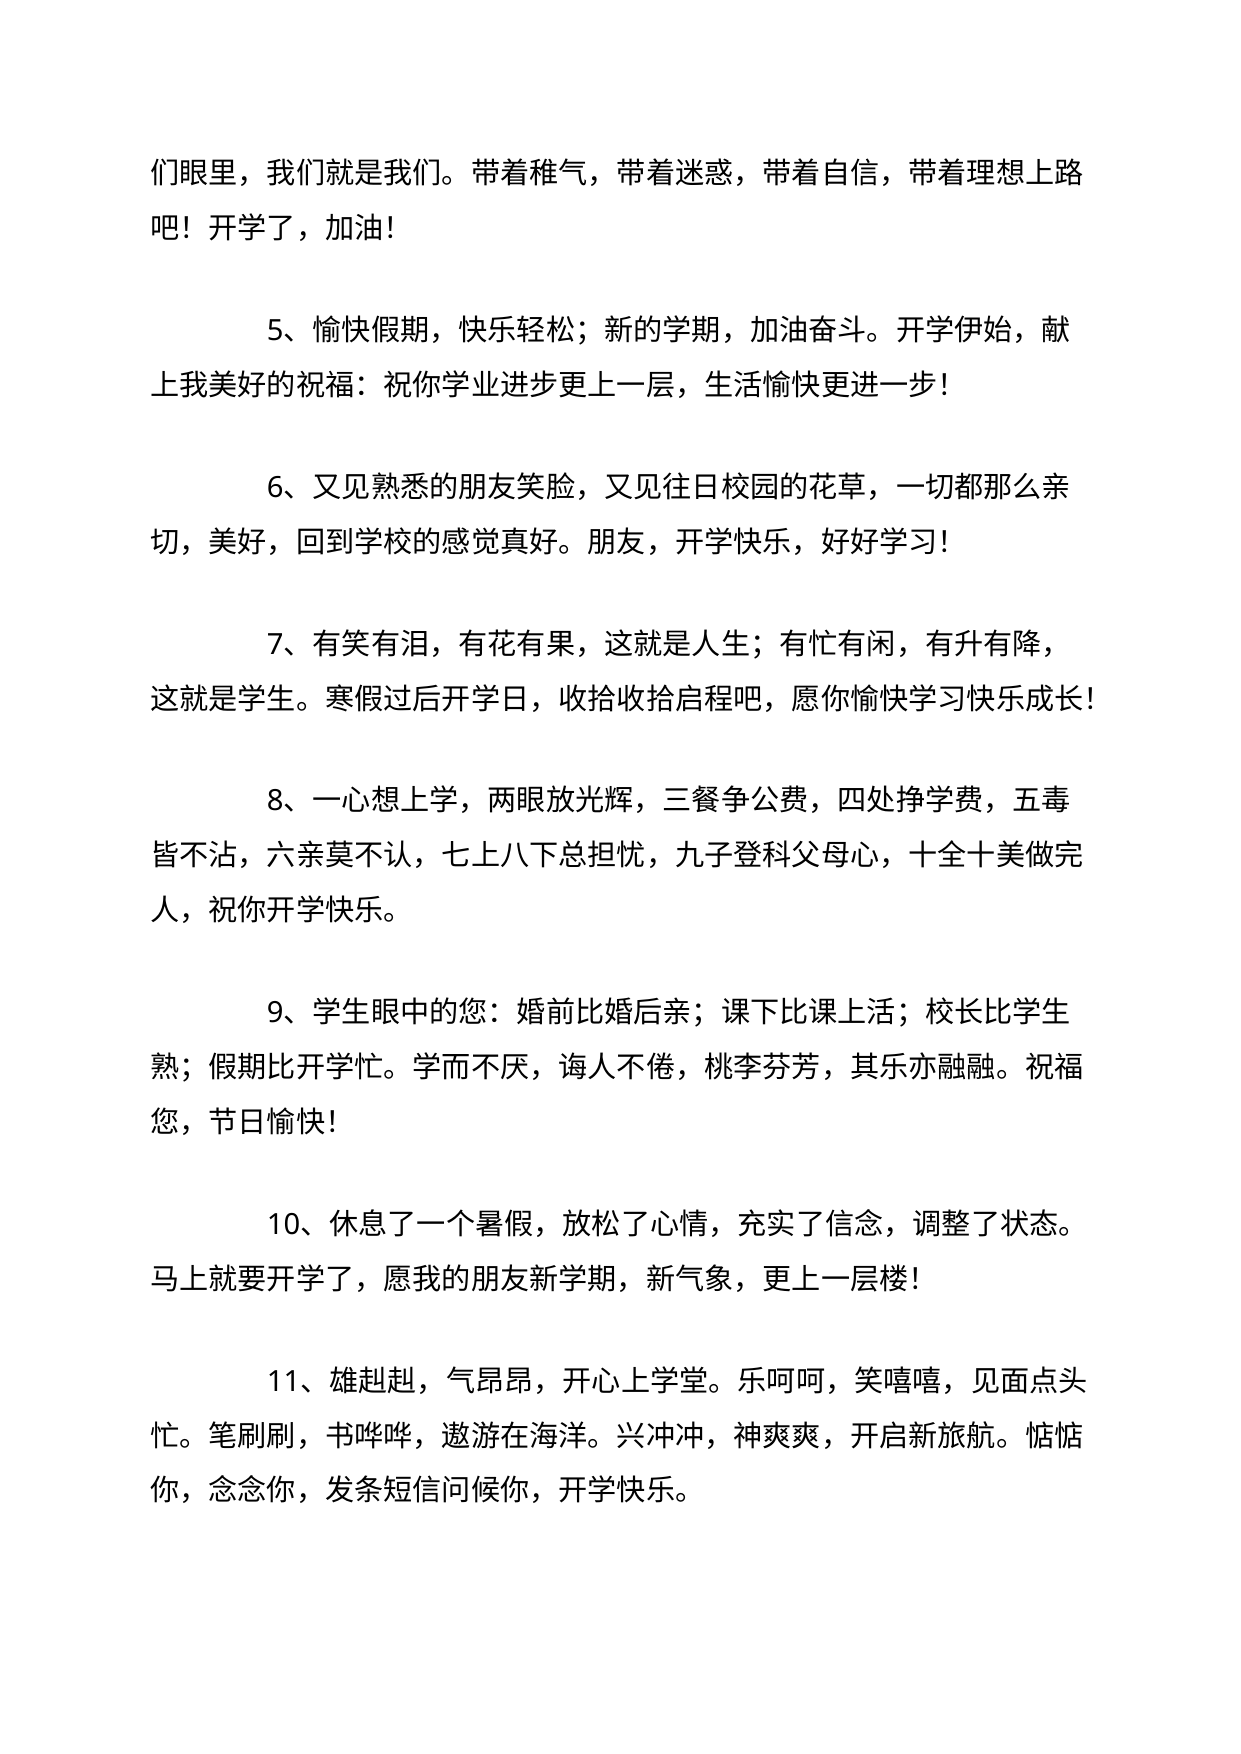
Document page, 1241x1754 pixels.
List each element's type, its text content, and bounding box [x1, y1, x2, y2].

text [150, 150, 1090, 247]
text 7、有笑有泪，有花有果，这就是人生；有忙有闲，有升有降，这就是学生。寒假过后开学日，收拾收拾启程吧，愿你愉快学习快乐成长！ [150, 620, 1090, 717]
text 11、雄赳赳，气昂昂，开心上学堂。乐呵呵，笑嘻嘻，见面点头忙。笔刷刷，书哗哗，遨游在海洋。兴冲冲，神爽爽，开启新旅航。惦惦你，念念你，发条短信问候你，开学快乐。 [150, 1357, 1090, 1509]
text 10、休息了一个暑假，放松了心情，充实了信念，调整了状态。马上就要开学了，愿我的朋友新学期，新气象，更上一层楼！ [150, 1200, 1090, 1298]
text 9、学生眼中的您：婚前比婚后亲；课下比课上活；校长比学生熟；假期比开学忙。学而不厌，诲人不倦，桃李芬芳，其乐亦融融。祝福您，节日愉快！ [150, 989, 1090, 1141]
text 6、又见熟悉的朋友笑脸，又见往日校园的花草，一切都那么亲切，美好，回到学校的感觉真好。朋友，开学快乐，好好学习！ [150, 463, 1090, 561]
text 8、一心想上学，两眼放光辉，三餐争公费，四处挣学费，五毒皆不沾，六亲莫不认，七上八下总担忧，九子登科父母心，十全十美做完人，祝你开学快乐。 [150, 777, 1090, 929]
text 5、愉快假期，快乐轻松；新的学期，加油奋斗。开学伊始，献上我美好的祝福：祝你学业进步更上一层，生活愉快更进一步！ [150, 307, 1090, 404]
